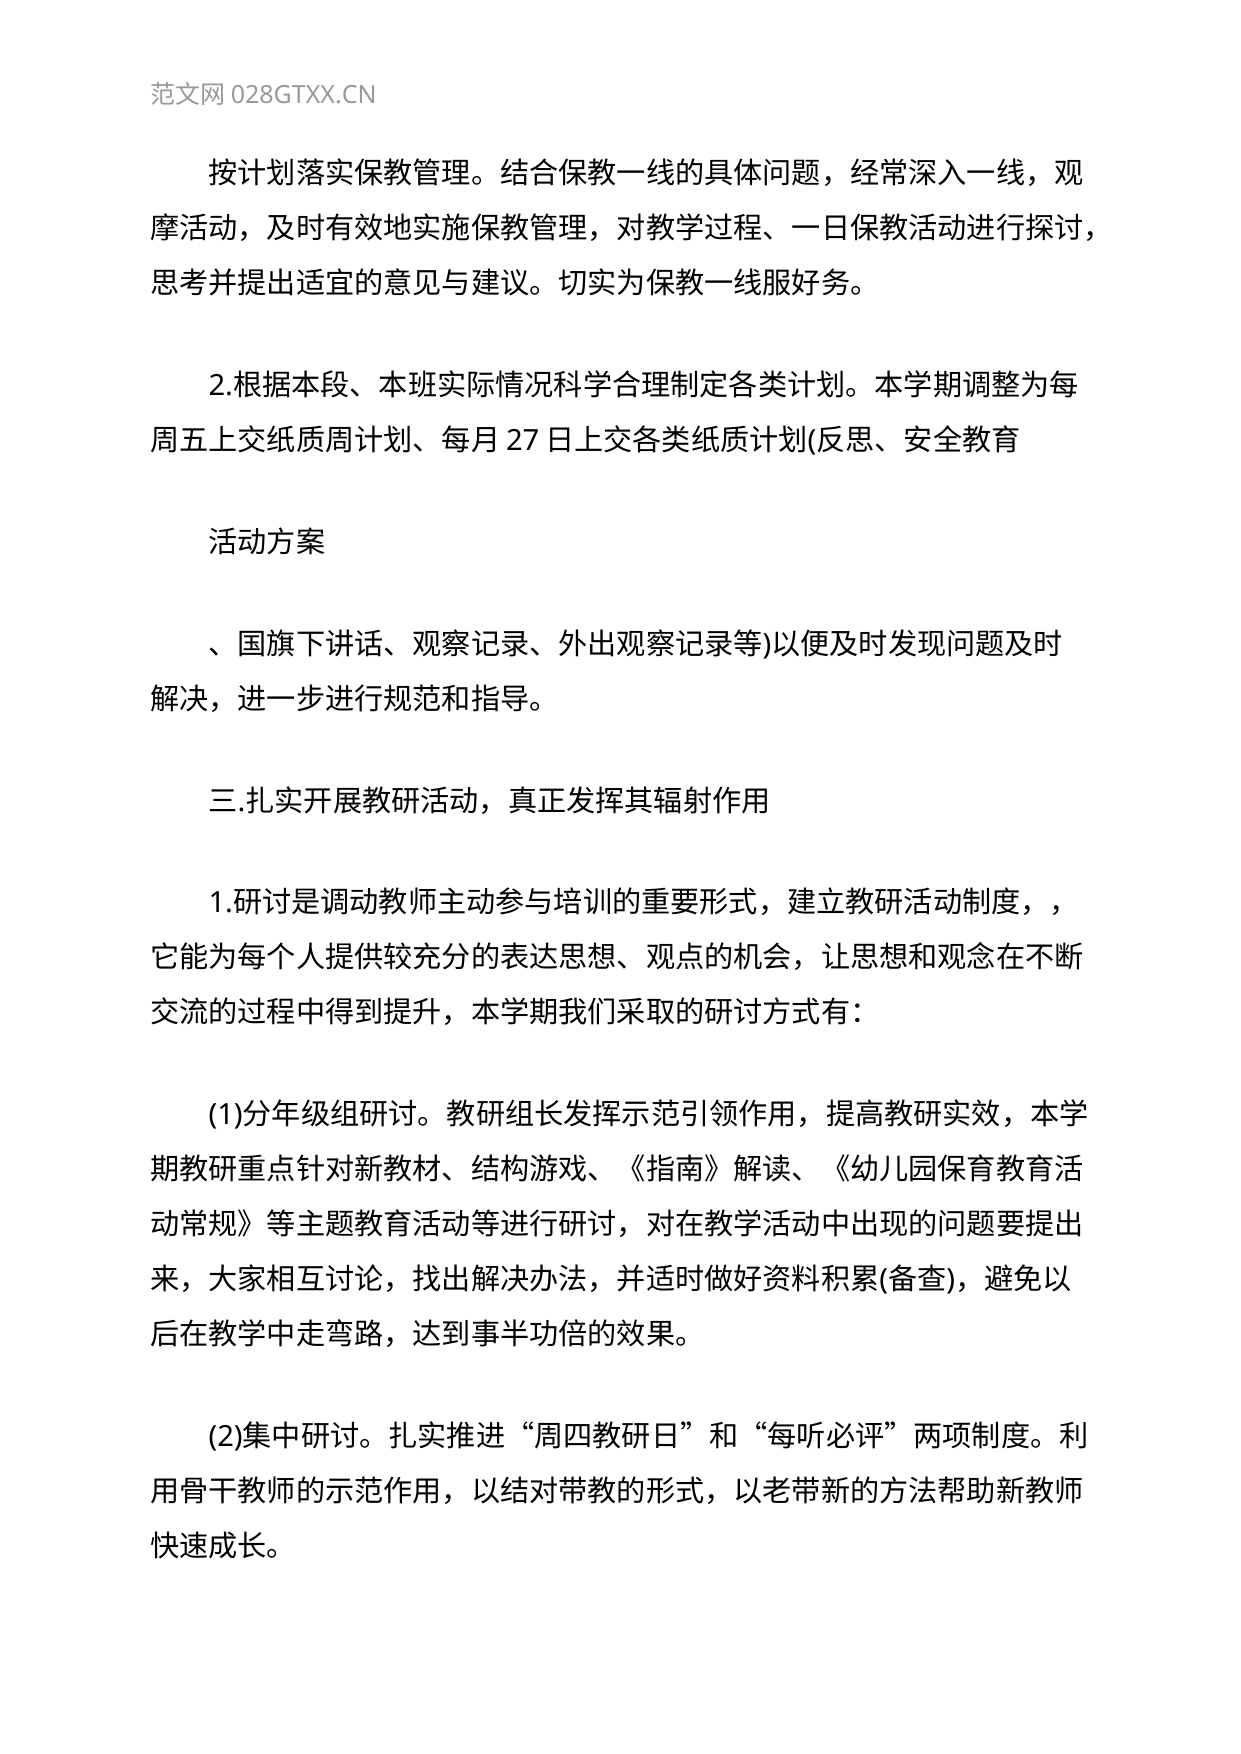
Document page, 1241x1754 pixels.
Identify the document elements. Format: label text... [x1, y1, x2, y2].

text 2.根据本段、本班实际情况科学合理制定各类计划。本学期调整为每周五上交纸质周计划、每月27日上交各类纸质计划(反思、安全教育 [150, 362, 1090, 459]
text 三.扎实开展教研活动，真正发挥其辐射作用 [150, 777, 1090, 819]
text 1.研讨是调动教师主动参与培训的重要形式，建立教研活动制度，，它能为每个人提供较充分的表达思想、观点的机会，让思想和观念在不断交流的过程中得到提升，本学期我们采取的研讨方式有： [150, 879, 1090, 1031]
text (1)分年级组研讨。教研组长发挥示范引领作用，提高教研实效，本学期教研重点针对新教材、结构游戏、《指南》解读、《幼儿园保育教育活动常规》等主题教育活动等进行研讨，对在教学活动中出现的问题要提出来，大家相互讨论，找出解决办法，并适时做好资料积累(备查)，避免以后在教学中走弯路，达到事半功倍的效果。 [150, 1091, 1090, 1353]
text 按计划落实保教管理。结合保教一线的具体问题，经常深入一线，观摩活动，及时有效地实施保教管理，对教学过程、一日保教活动进行探讨，思考并提出适宜的意见与建议。切实为保教一线服好务。 [150, 150, 1090, 302]
text (2)集中研讨。扎实推进“周四教研日”和“每听必评”两项制度。利用骨干教师的示范作用，以结对带教的形式，以老带新的方法帮助新教师快速成长。 [150, 1412, 1090, 1564]
text 、国旗下讲话、观察记录、外出观察记录等)以便及时发现问题及时解决，进一步进行规范和指导。 [150, 620, 1090, 718]
text 活动方案 [150, 518, 1090, 561]
